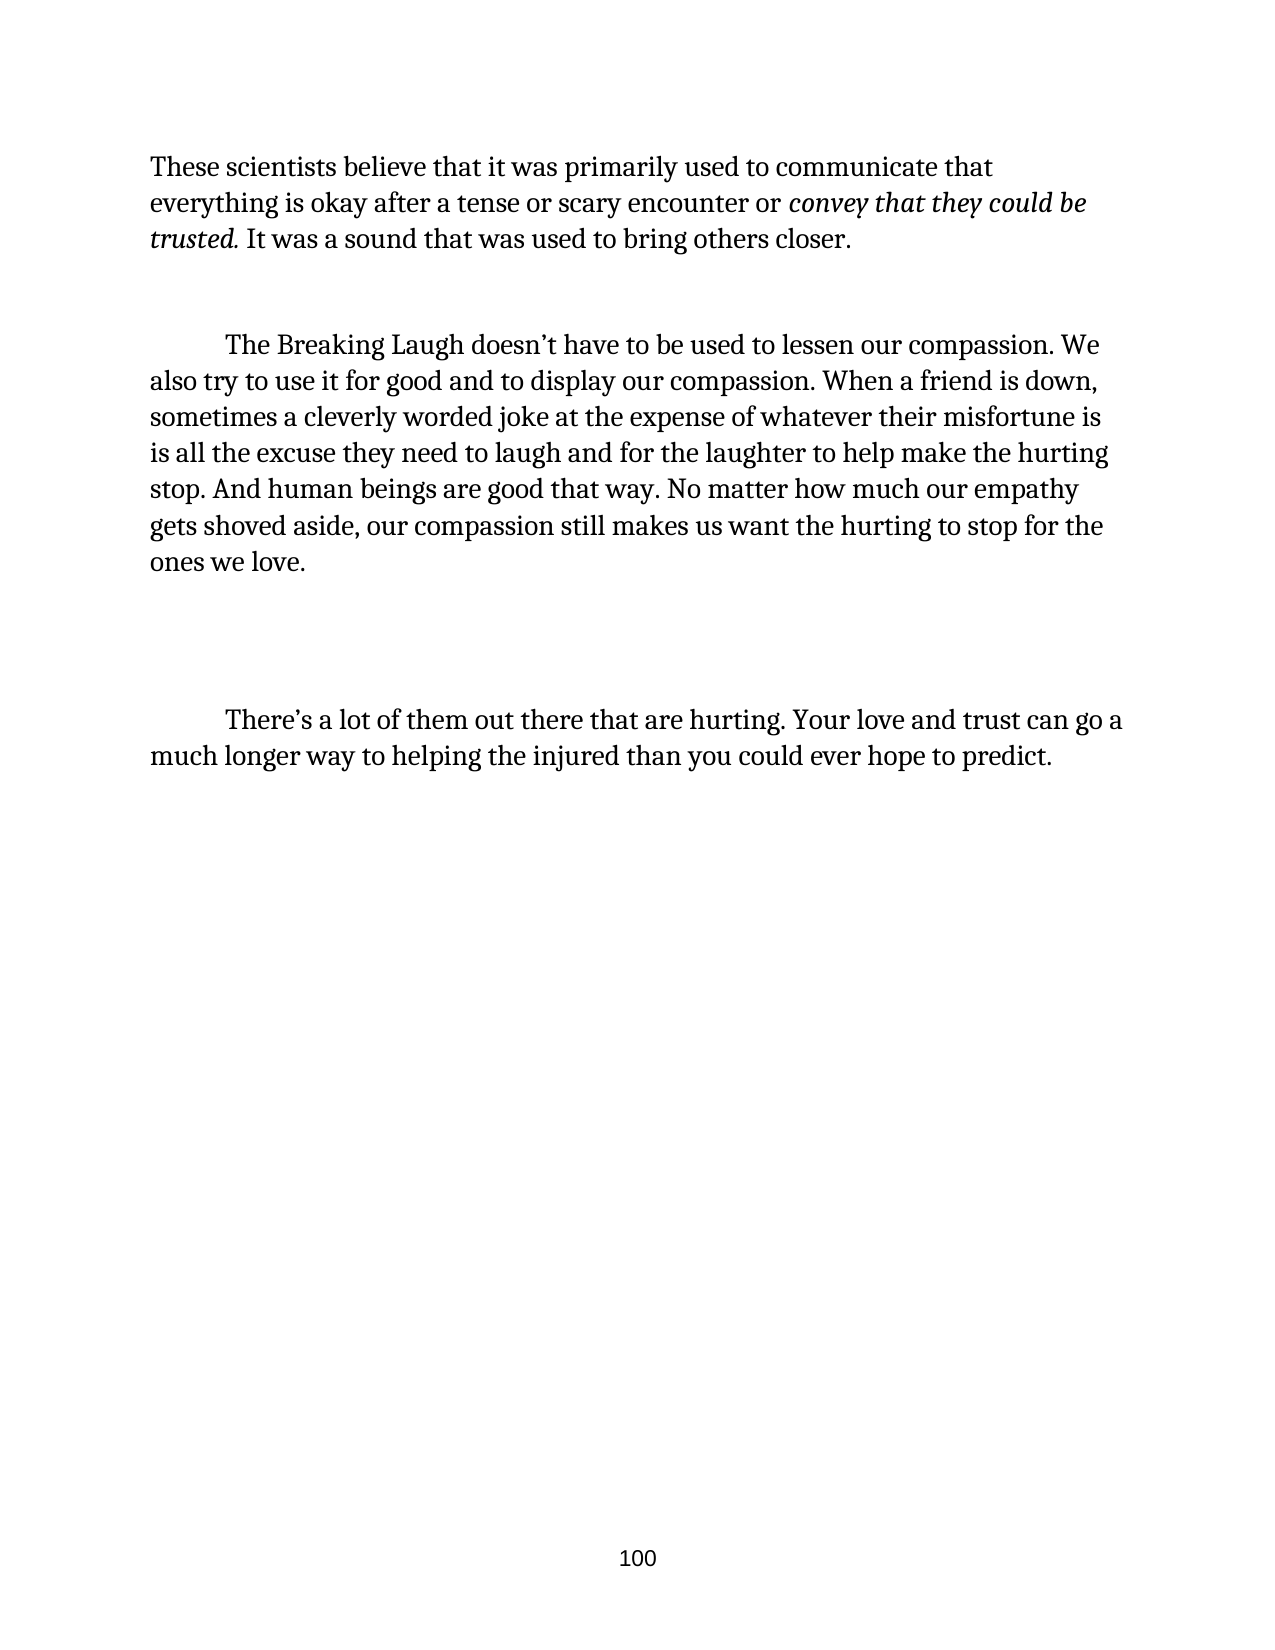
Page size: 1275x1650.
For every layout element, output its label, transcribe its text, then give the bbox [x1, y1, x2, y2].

text There’s a lot of them out there that are hurting. Your love and trust can go a much longer way to helping the injured than you could ever hope to predict. [150, 703, 1125, 773]
text The Breaking Laugh doesn’t have to be used to lessen our compassion. We also try to use it for good and to display our compassion. When a friend is down, sometimes a cleverly worded joke at the expense of whatever their misfortune is is all the excuse they need to laugh and for the laughter to help make the hurting stop. And human beings are good that way. No matter how much our empathy gets shoved aside, our compassion still makes us want the hurting to stop for the ones we love. [150, 328, 1125, 578]
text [150, 150, 1125, 256]
